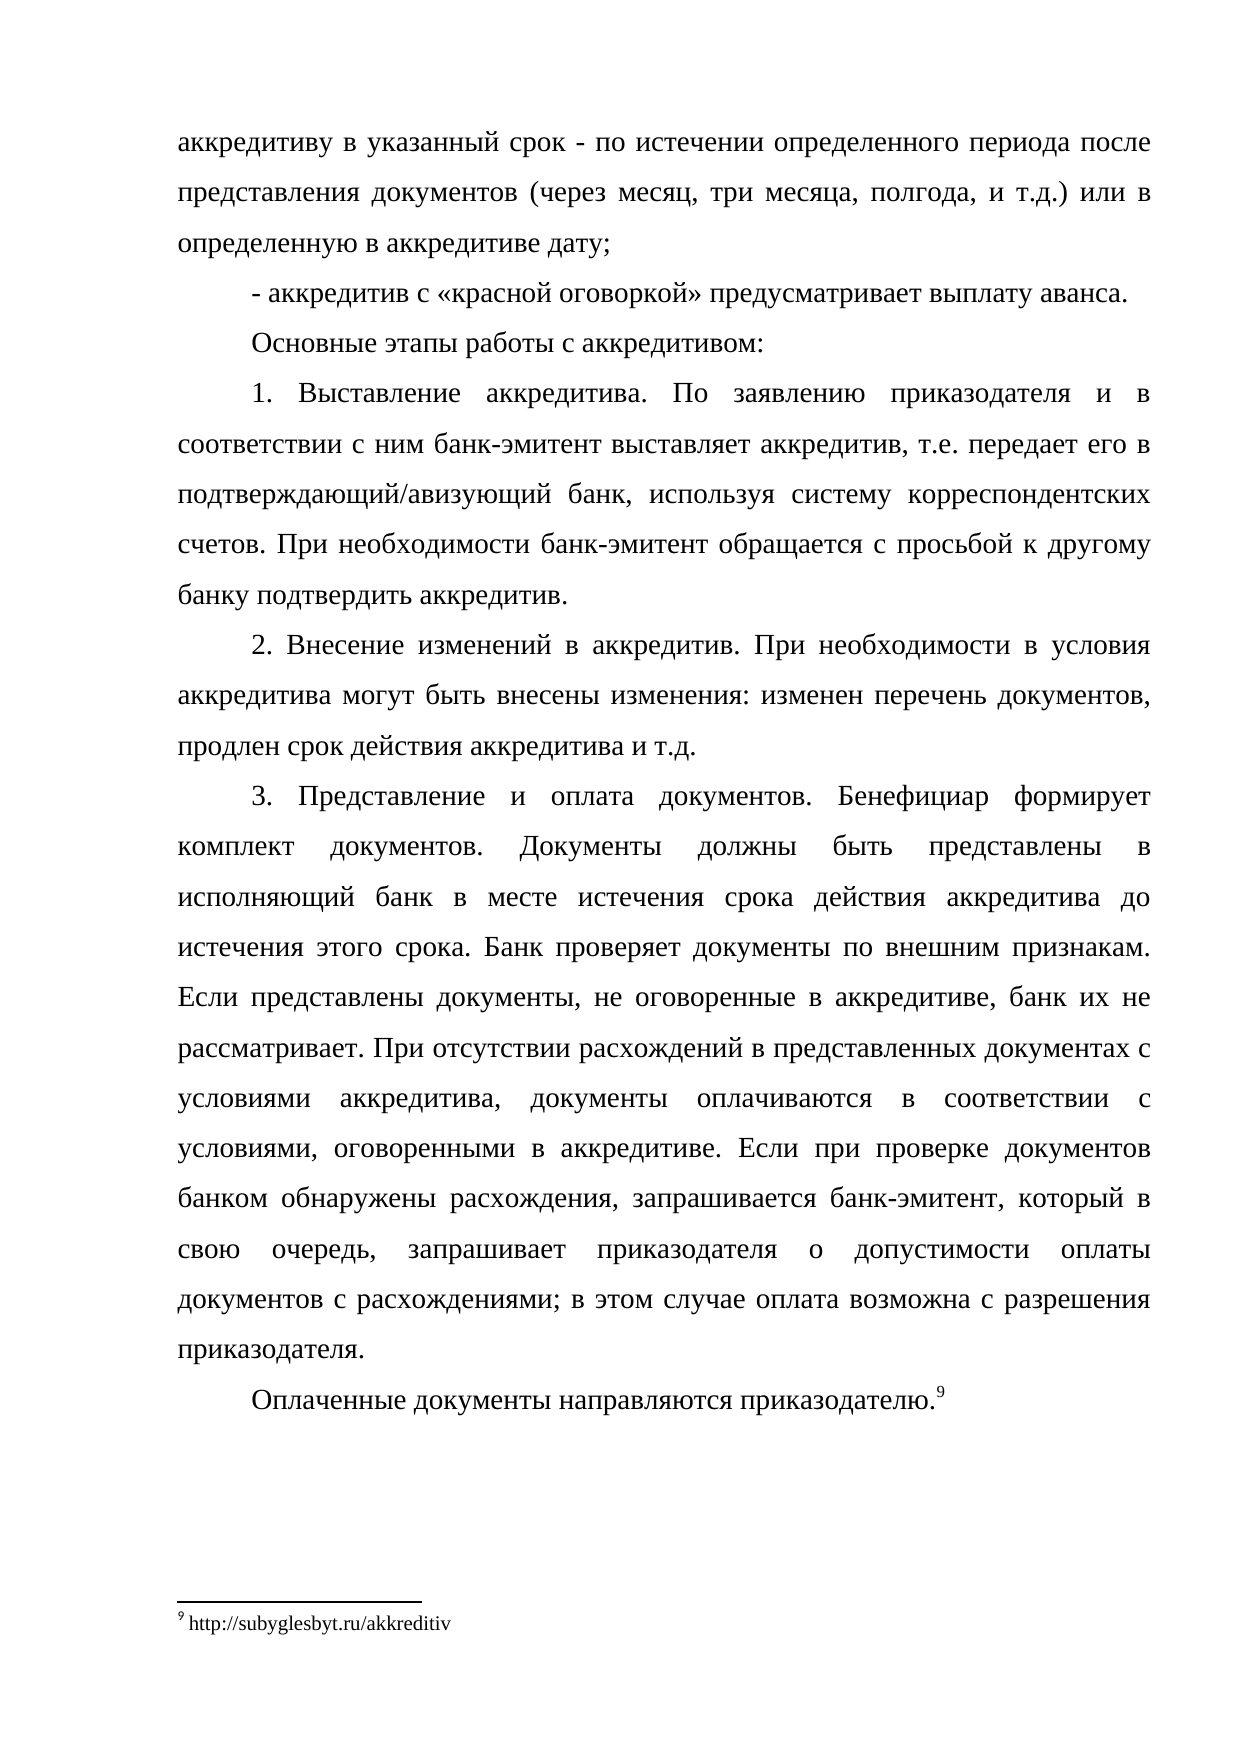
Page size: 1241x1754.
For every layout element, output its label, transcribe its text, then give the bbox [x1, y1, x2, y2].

text 1. Выставление аккредитива. По заявлению приказодателя и в соответствии с ним банк-эмитент выставляет аккредитив, т.е. передает его в подтверждающий/авизующий банк, используя систему корреспондентских счетов. При необходимости банк-эмитент обращается с просьбой к другому банку подтвердить аккредитив. [177, 376, 1152, 610]
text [177, 124, 1152, 258]
text 2. Внесение изменений в аккредитив. При необходимости в условия аккредитива могут быть внесены изменения: изменен перечень документов, продлен срок действия аккредитива и т.д. [177, 627, 1152, 761]
text 3. Представление и оплата документов. Бенефициар формирует комплект документов. Документы должны быть представлены в исполняющий банк в месте истечения срока действия аккредитива до истечения этого срока. Банк проверяет документы по внешним признакам. Если представлены документы, не оговоренные в аккредитиве, банк их не рассматривает. При отсутствии расхождений в представленных документах с условиями аккредитива, документы оплачиваются в соответствии с условиями, оговоренными в аккредитиве. Если при проверке документов банком обнаружены расхождения, запрашивается банк-эмитент, который в свою очередь, запрашивает приказодателя о допустимости оплаты документов с расхождениями; в этом случае оплата возможна с разрешения приказодателя. [177, 778, 1152, 1365]
text Основные этапы работы с аккредитивом: [177, 325, 1152, 359]
text Оплаченные документы направляются приказодателю. [177, 1382, 1152, 1415]
text - аккредитив с «красной оговоркой» предусматривает выплату аванса. [177, 275, 1152, 308]
